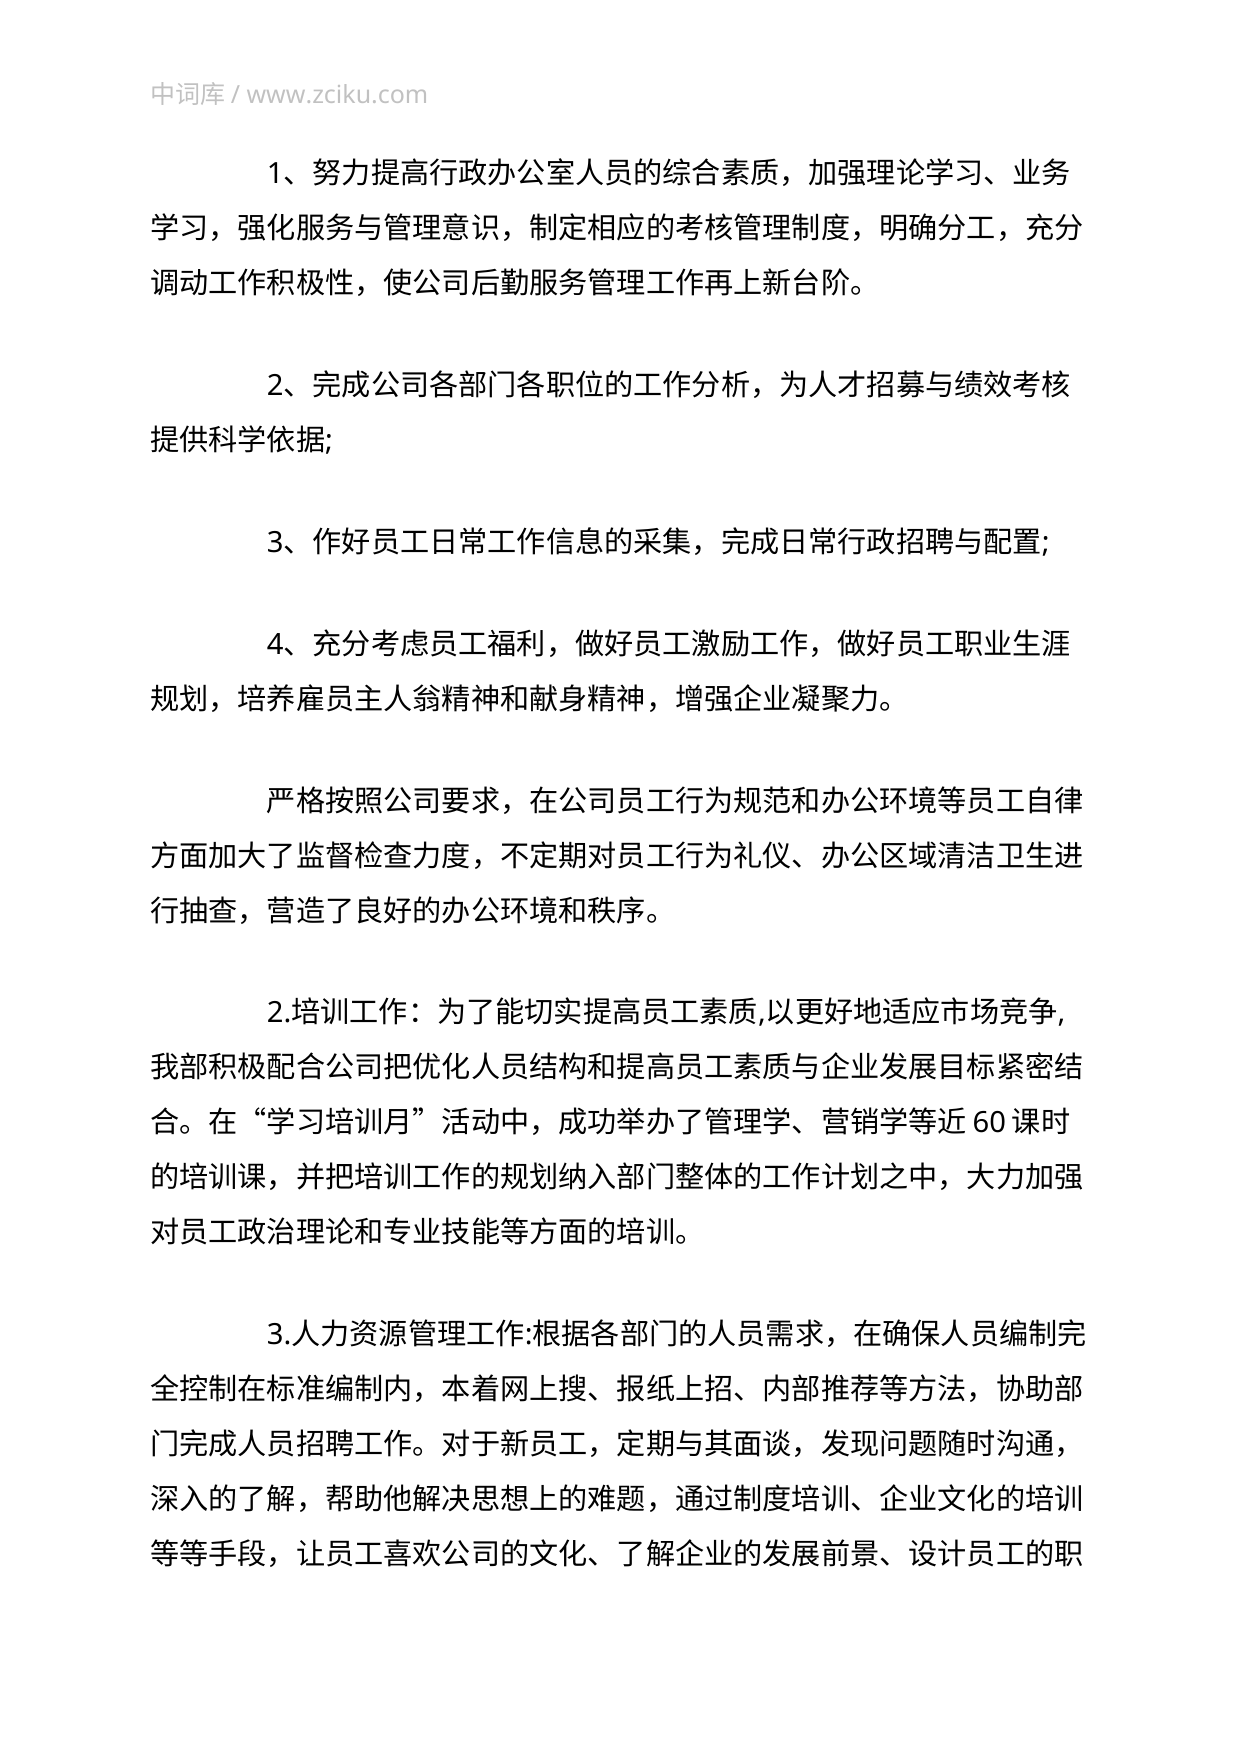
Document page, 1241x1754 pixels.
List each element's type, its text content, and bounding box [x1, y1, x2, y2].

text 2.培训工作：为了能切实提高员工素质,以更好地适应市场竞争,我部积极配合公司把优化人员结构和提高员工素质与企业发展目标紧密结合。在“学习培训月”活动中，成功举办了管理学、营销学等近60课时的培训课，并把培训工作的规划纳入部门整体的工作计划之中，大力加强对员工政治理论和专业技能等方面的培训。 [150, 989, 1090, 1251]
text 1、努力提高行政办公室人员的综合素质，加强理论学习、业务学习，强化服务与管理意识，制定相应的考核管理制度，明确分工，充分调动工作积极性，使公司后勤服务管理工作再上新台阶。 [150, 150, 1090, 302]
text 3、作好员工日常工作信息的采集，完成日常行政招聘与配置; [150, 519, 1090, 561]
text 严格按照公司要求，在公司员工行为规范和办公环境等员工自律方面加大了监督检查力度，不定期对员工行为礼仪、办公区域清洁卫生进行抽查，营造了良好的办公环境和秩序。 [150, 777, 1090, 929]
text 2、完成公司各部门各职位的工作分析，为人才招募与绩效考核提供科学依据; [150, 362, 1090, 459]
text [150, 1311, 1090, 1572]
text 4、充分考虑员工福利，做好员工激励工作，做好员工职业生涯规划，培养雇员主人翁精神和献身精神，增强企业凝聚力。 [150, 621, 1090, 718]
